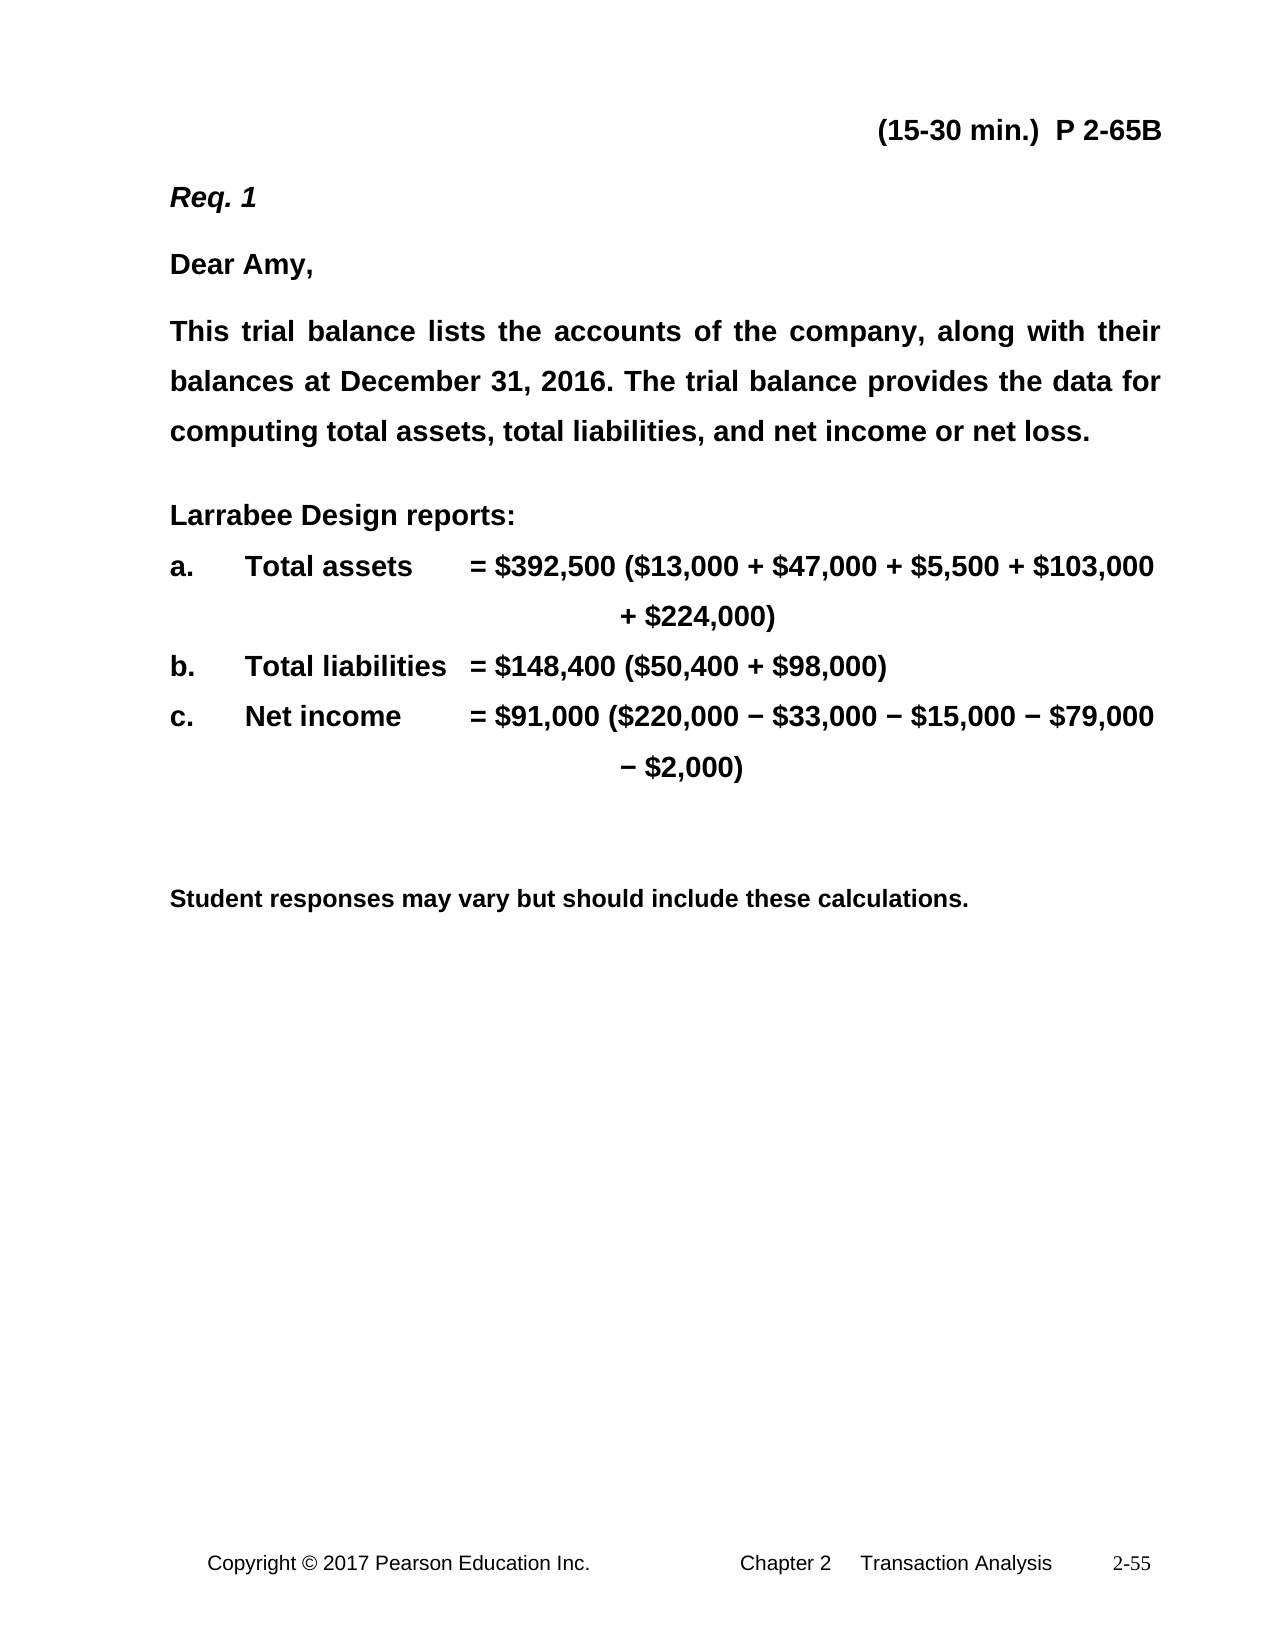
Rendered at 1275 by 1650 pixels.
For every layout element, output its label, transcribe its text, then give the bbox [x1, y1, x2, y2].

text − $2,000) [544, 750, 1162, 783]
text Dear Amy, [169, 247, 1162, 280]
text c. Net income = $91,000 ($220,000 − $33,000 − $15,000 − $79,000 [169, 699, 1162, 733]
text Larrabee Design reports: [169, 498, 1162, 532]
text + $224,000) [544, 599, 1162, 632]
text b. Total liabilities = $148,400 ($50,400 + $98,000) [169, 649, 1162, 683]
text a. Total assets = $392,500 ($13,000 + $47,000 + $5,500 + $103,000 [169, 548, 1162, 582]
text Student responses may vary but should include these calculations. [169, 884, 1162, 913]
text (15-30 min.) P 2-65B [169, 112, 1162, 146]
text Req. 1 [169, 179, 1162, 213]
text This trial balance lists the accounts of the company, along with their balances at December 31, 2016. The trial balance provides the data for computing total assets, total liabilities, and net income or net loss. [169, 314, 1162, 448]
